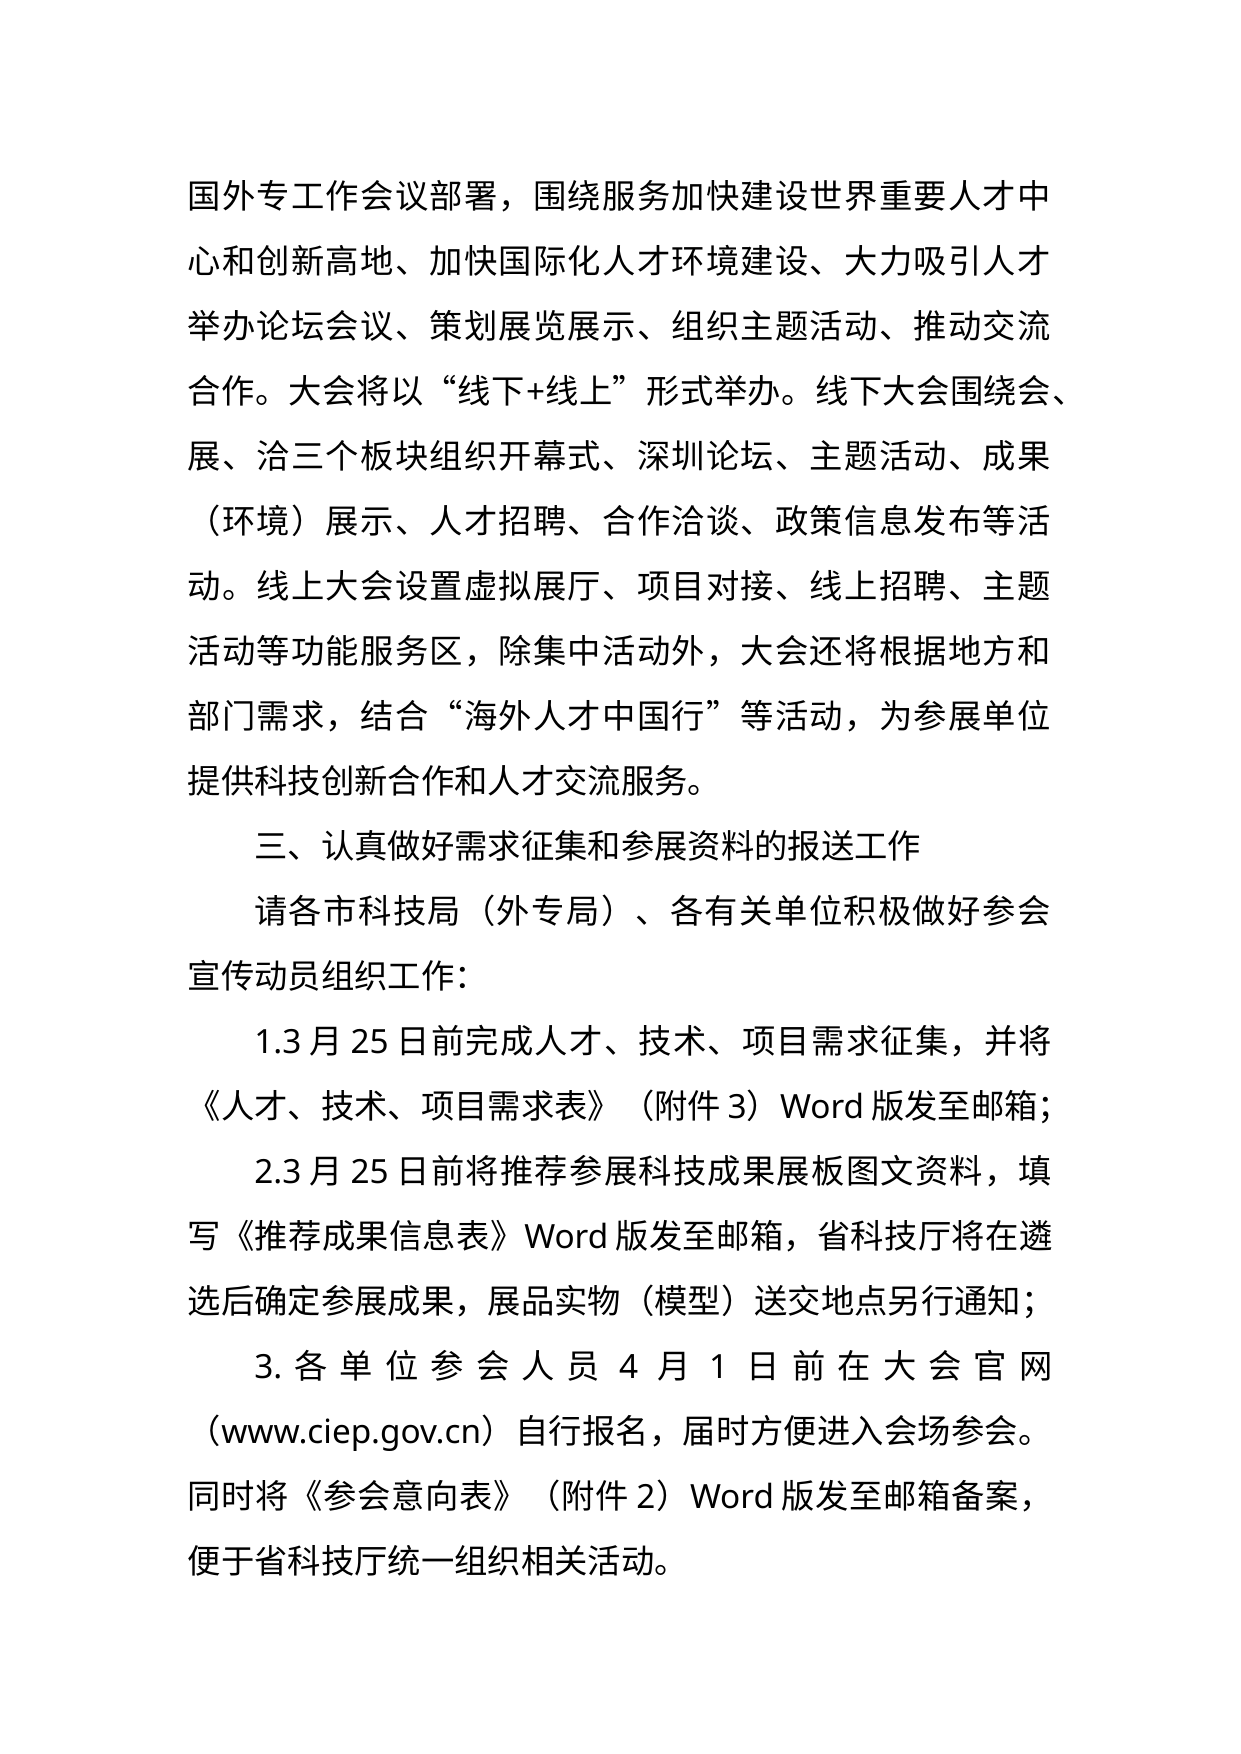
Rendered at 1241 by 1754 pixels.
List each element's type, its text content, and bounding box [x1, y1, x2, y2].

text 三、认真做好需求征集和参展资料的报送工作 [187, 812, 1053, 877]
text 2.3月25日前将推荐参展科技成果展板图文资料，填写《推荐成果信息表》Word版发至邮箱，省科技厅将在遴选后确定参展成果，展品实物（模型）送交地点另行通知； [187, 1137, 1053, 1332]
text 1.3月25日前完成人才、技术、项目需求征集，并将《人才、技术、项目需求表》（附件3）Word版发至邮箱； [187, 1007, 1053, 1137]
text 请各市科技局（外专局）、各有关单位积极做好参会宣传动员组织工作： [187, 877, 1053, 1007]
text 3.各单位参会人员4月1日前在大会官网（www.ciep.gov.cn）自行报名，届时方便进入会场参会。同时将《参会意向表》（附件2）Word版发至邮箱备案，便于省科技厅统一组织相关活动。 [187, 1332, 1053, 1592]
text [187, 162, 1053, 812]
